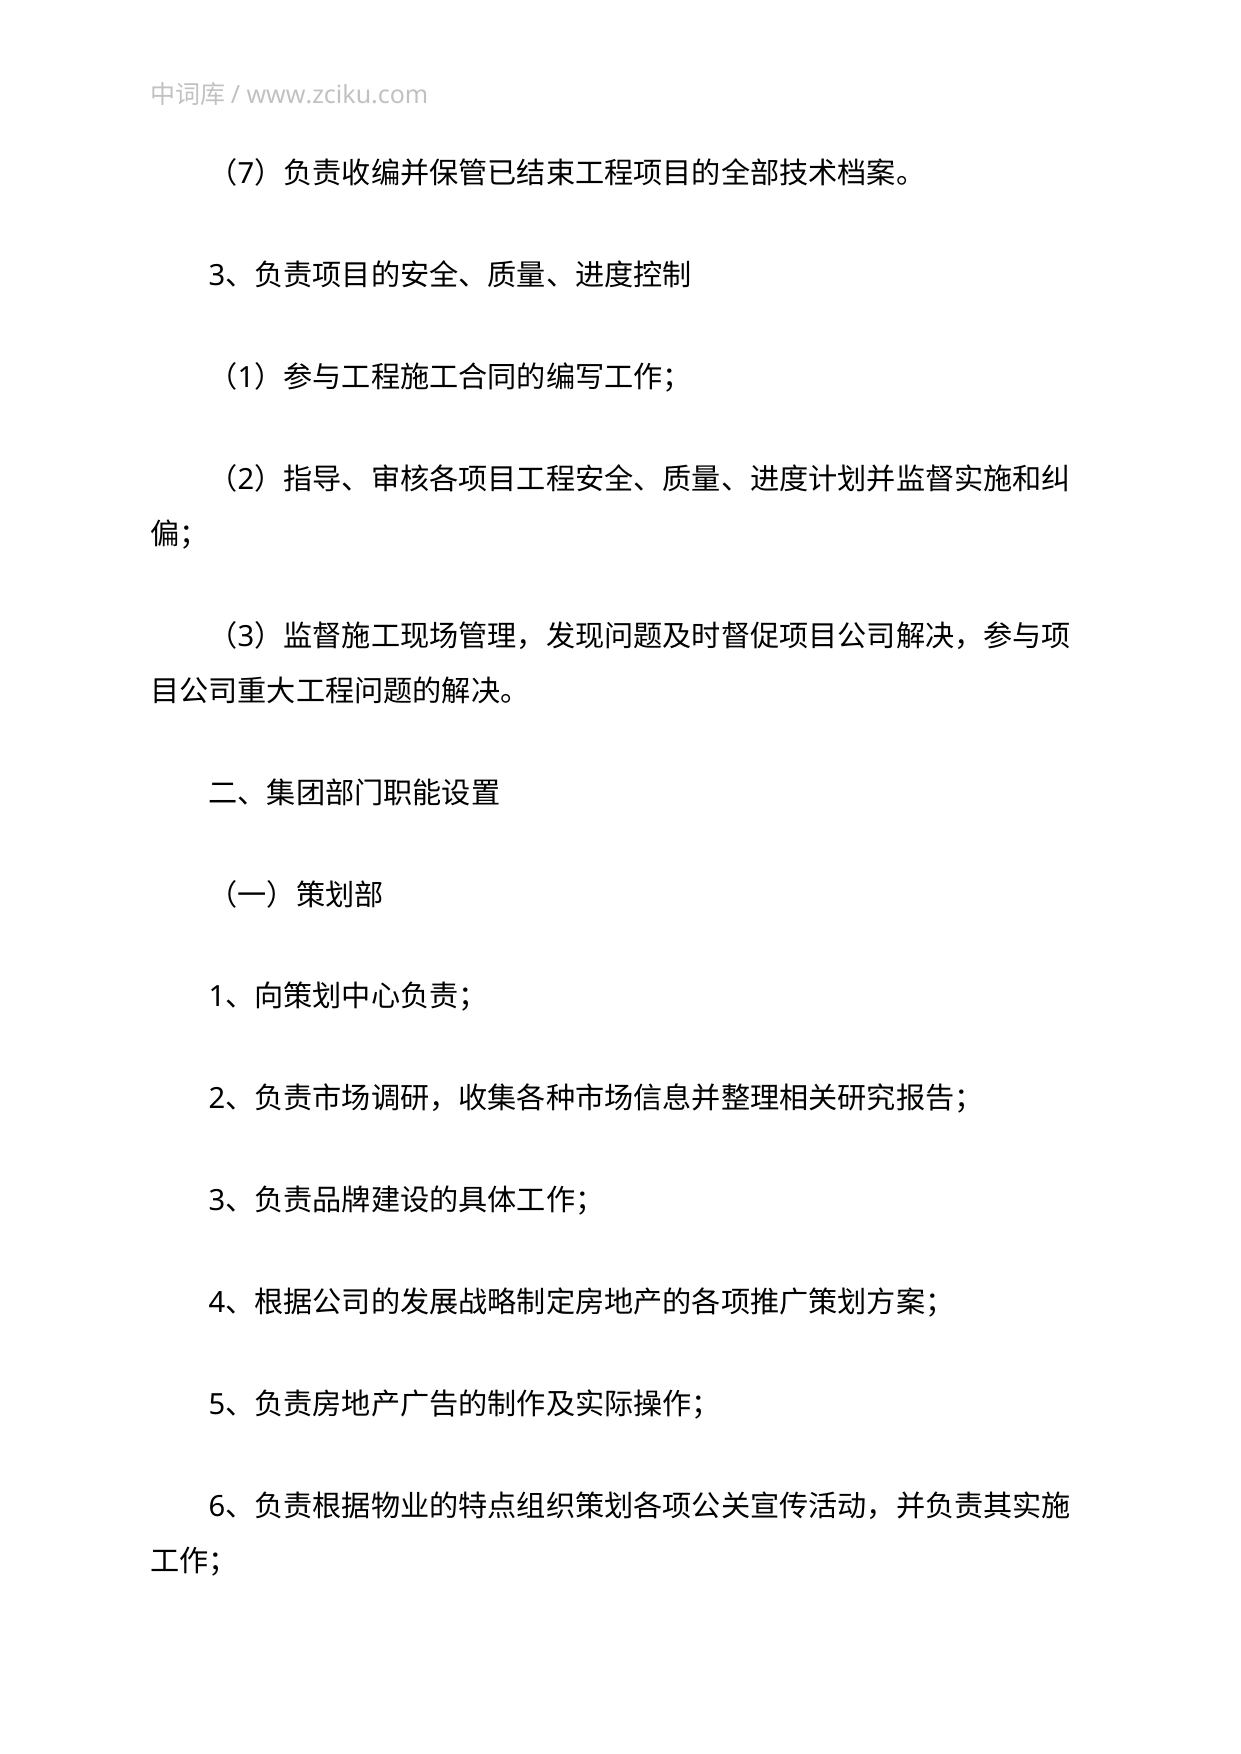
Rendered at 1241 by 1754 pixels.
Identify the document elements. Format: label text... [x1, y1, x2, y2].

text （7）负责收编并保管已结束工程项目的全部技术档案。 [150, 150, 1090, 192]
text （1）参与工程施工合同的编写工作； [150, 354, 1090, 396]
text 3、负责品牌建设的具体工作； [150, 1177, 1090, 1219]
text （一）策划部 [150, 871, 1090, 913]
text 6、负责根据物业的特点组织策划各项公关宣传活动，并负责其实施工作； [150, 1483, 1090, 1580]
text 二、集团部门职能设置 [150, 769, 1090, 812]
text 2、负责市场调研，收集各种市场信息并整理相关研究报告； [150, 1075, 1090, 1117]
text 4、根据公司的发展战略制定房地产的各项推广策划方案； [150, 1279, 1090, 1321]
text 1、向策划中心负责； [150, 973, 1090, 1015]
text 5、负责房地产广告的制作及实际操作； [150, 1381, 1090, 1423]
text （2）指导、审核各项目工程安全、质量、进度计划并监督实施和纠偏； [150, 456, 1090, 553]
text 3、负责项目的安全、质量、进度控制 [150, 252, 1090, 294]
text （3）监督施工现场管理，发现问题及时督促项目公司解决，参与项目公司重大工程问题的解决。 [150, 613, 1090, 710]
